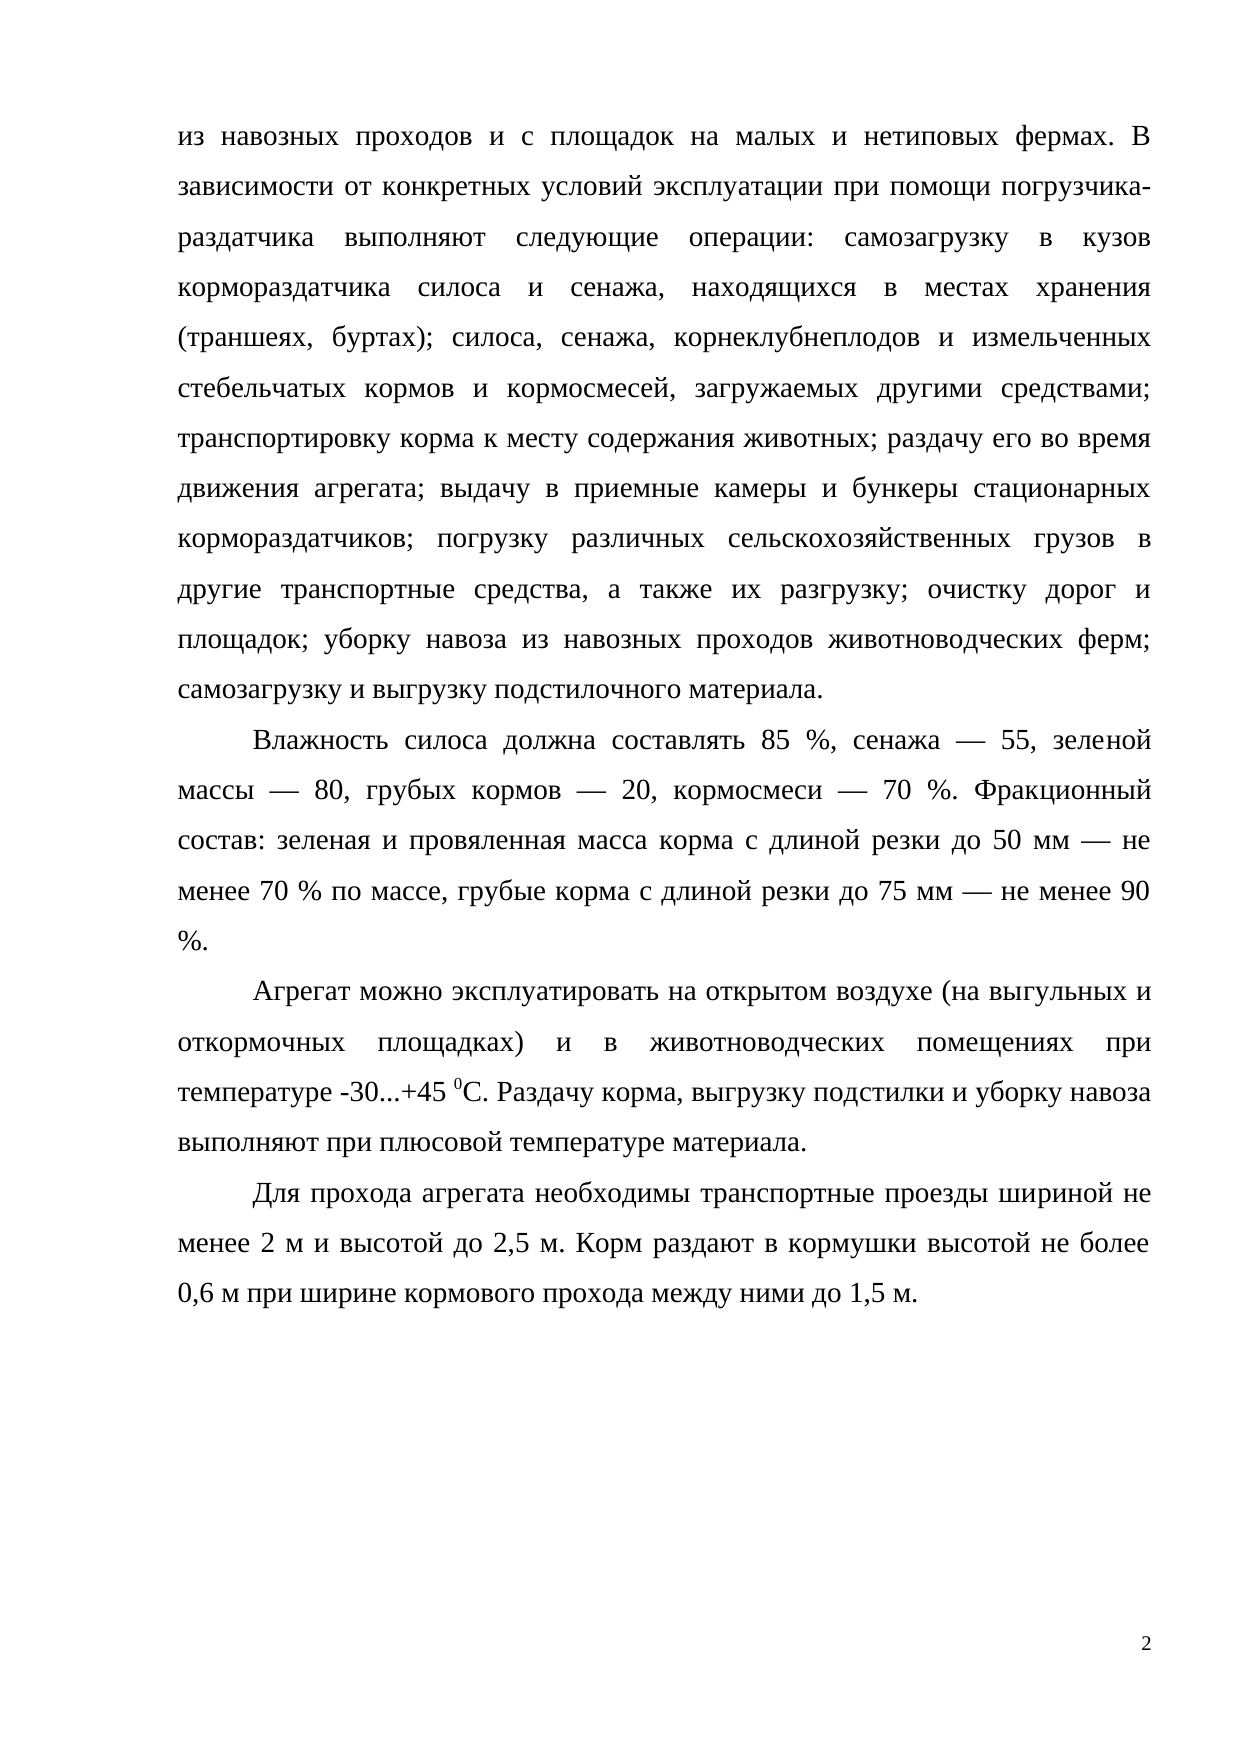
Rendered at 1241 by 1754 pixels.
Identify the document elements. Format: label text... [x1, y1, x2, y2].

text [177, 118, 1152, 705]
text Для прохода агрегата необходимы транспортные проезды шириной не менее 2 м и высотой до 2,5 м. Корм раздают в кормушки высотой не более 0,6 м при ширине кормового прохода между ними до 1,5 м. [177, 1175, 1152, 1309]
text Влажность силоса должна составлять 85 %, сенажа — 55, зеленой массы — 80, грубых кормов — 20, кормосмеси — 70 %. Фракционный состав: зеленая и провяленная масса корма с длиной резки до 50 мм — не менее 70 % по массе, грубые корма с длиной резки до 75 мм — не менее 90 %. [177, 722, 1152, 957]
text Агрегат можно эксплуатировать на открытом воздухе (на выгульных и откормочных площадках) и в животноводческих помещениях при температуре -30...+45 0С. Раздачу корма, выгрузку подстилки и уборку навоза выполняют при плюсовой температуре материала. [177, 973, 1152, 1158]
